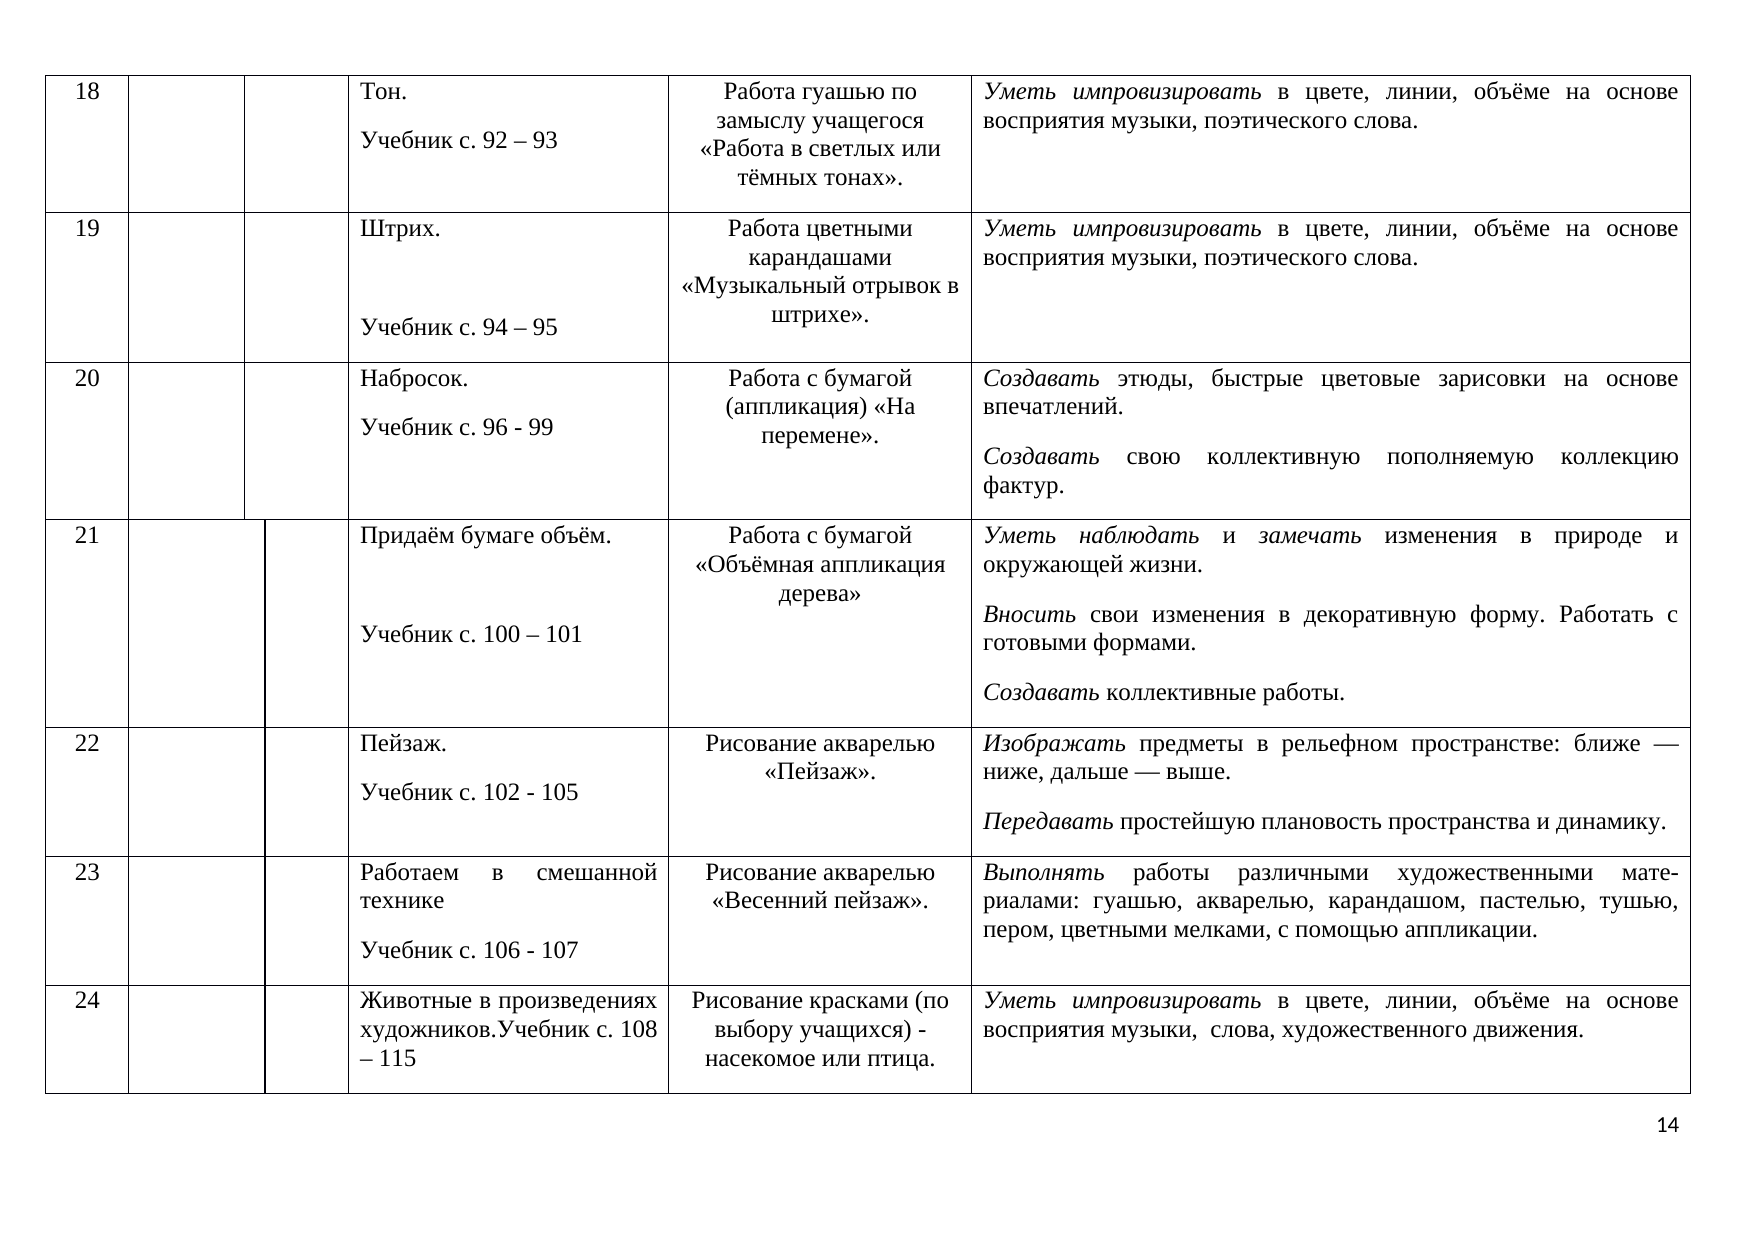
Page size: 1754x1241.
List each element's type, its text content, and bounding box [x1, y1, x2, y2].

table_cell [245, 76, 348, 212]
table_cell Работаем в смешанной технике Учебник с. 106 - 107 [349, 857, 668, 984]
table_cell 18 [46, 76, 128, 212]
table_cell Работа с бумагой «Объёмная аппликация дерева» [669, 520, 971, 727]
table_cell [245, 363, 348, 519]
table_cell Работа цветными карандашами «Музыкальный отрывок в штрихе». [669, 213, 971, 362]
table_cell Выполнять работы различными художественными мате-риалами: гуашью, акварелью, карандашом, пастелью, тушью, пером, цветными мелками, с помощью аппликации. [972, 857, 1690, 984]
table_cell Уметь наблюдать и замечать изменения в природе и окружающей жизни. Вносить свои изменения в декоративную форму. Работать с готовыми формами. Создавать коллективные работы. [972, 520, 1690, 727]
table_cell Набросок. Учебник с. 96 - 99 [349, 363, 668, 519]
table_cell [129, 213, 244, 362]
table_cell Пейзаж. Учебник с. 102 - 105 [349, 728, 668, 856]
table_cell Уметь импровизировать в цвете, линии, объёме на основе восприятия музыки, поэтического слова. [972, 213, 1690, 362]
table_cell 23 [46, 857, 128, 984]
table_cell [266, 728, 348, 856]
table_cell 19 [46, 213, 128, 362]
table_cell Работа гуашью по замыслу учащегося «Работа в светлых или тёмных тонах». [669, 76, 971, 212]
table_cell [129, 363, 244, 519]
table_cell [129, 857, 264, 984]
table_cell [266, 986, 348, 1093]
table_cell Придаём бумаге объём. Учебник с. 100 – 101 [349, 520, 668, 727]
table_cell Рисование акварелью «Весенний пейзаж». [669, 857, 971, 984]
table_cell [129, 728, 264, 856]
table_cell Создавать этюды, быстрые цветовые зарисовки на основе впечатлений. Создавать свою коллективную пополняемую коллекцию фактур. [972, 363, 1690, 519]
table_cell Уметь импровизировать в цвете, линии, объёме на основе восприятия музыки, поэтического слова. [972, 76, 1690, 212]
table_cell Штрих. Учебник с. 94 – 95 [349, 213, 668, 362]
table_cell Работа с бумагой (аппликация) «На перемене». [669, 363, 971, 519]
table_cell [266, 857, 348, 984]
table_cell 22 [46, 728, 128, 856]
table_cell Тон. Учебник с. 92 – 93 [349, 76, 668, 212]
table_cell 20 [46, 363, 128, 519]
table_cell Рисование акварелью «Пейзаж». [669, 728, 971, 856]
table_cell 24 [46, 986, 128, 1093]
table_cell Уметь импровизировать в цвете, линии, объёме на основе восприятия музыки, слова, художественного движения. [972, 986, 1690, 1093]
table_cell [129, 520, 264, 727]
table_cell Рисование красками (по выбору учащихся) - насекомое или птица. [669, 986, 971, 1093]
table_cell [129, 986, 264, 1093]
table_cell Животные в произведениях художников.Учебник с. 108 – 115 [349, 986, 668, 1093]
table_cell [245, 213, 348, 362]
table_cell Изображать предметы в рельефном пространстве: ближе — ниже, дальше — выше. Передавать простейшую плановость пространства и динамику. [972, 728, 1690, 856]
table_cell [129, 76, 244, 212]
table_cell [266, 520, 348, 727]
table_cell 21 [46, 520, 128, 727]
